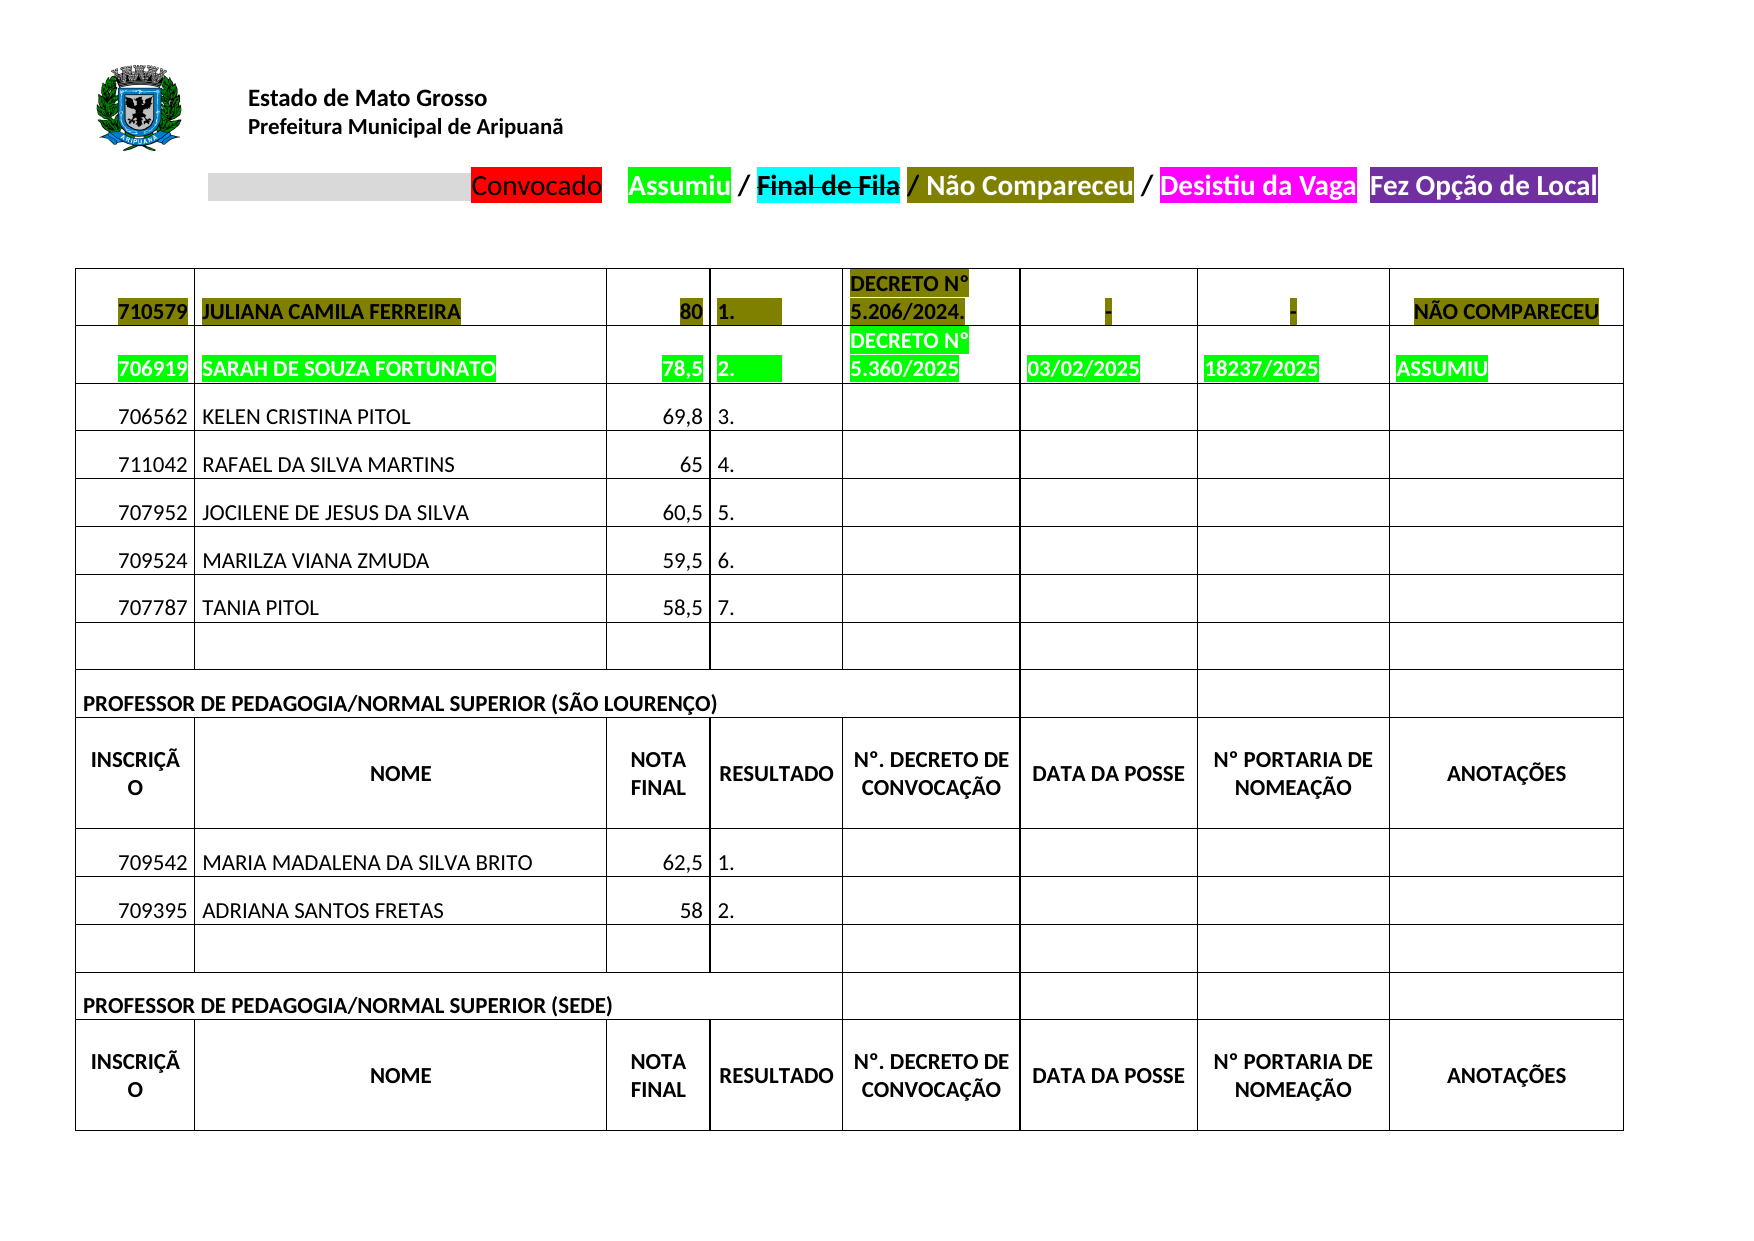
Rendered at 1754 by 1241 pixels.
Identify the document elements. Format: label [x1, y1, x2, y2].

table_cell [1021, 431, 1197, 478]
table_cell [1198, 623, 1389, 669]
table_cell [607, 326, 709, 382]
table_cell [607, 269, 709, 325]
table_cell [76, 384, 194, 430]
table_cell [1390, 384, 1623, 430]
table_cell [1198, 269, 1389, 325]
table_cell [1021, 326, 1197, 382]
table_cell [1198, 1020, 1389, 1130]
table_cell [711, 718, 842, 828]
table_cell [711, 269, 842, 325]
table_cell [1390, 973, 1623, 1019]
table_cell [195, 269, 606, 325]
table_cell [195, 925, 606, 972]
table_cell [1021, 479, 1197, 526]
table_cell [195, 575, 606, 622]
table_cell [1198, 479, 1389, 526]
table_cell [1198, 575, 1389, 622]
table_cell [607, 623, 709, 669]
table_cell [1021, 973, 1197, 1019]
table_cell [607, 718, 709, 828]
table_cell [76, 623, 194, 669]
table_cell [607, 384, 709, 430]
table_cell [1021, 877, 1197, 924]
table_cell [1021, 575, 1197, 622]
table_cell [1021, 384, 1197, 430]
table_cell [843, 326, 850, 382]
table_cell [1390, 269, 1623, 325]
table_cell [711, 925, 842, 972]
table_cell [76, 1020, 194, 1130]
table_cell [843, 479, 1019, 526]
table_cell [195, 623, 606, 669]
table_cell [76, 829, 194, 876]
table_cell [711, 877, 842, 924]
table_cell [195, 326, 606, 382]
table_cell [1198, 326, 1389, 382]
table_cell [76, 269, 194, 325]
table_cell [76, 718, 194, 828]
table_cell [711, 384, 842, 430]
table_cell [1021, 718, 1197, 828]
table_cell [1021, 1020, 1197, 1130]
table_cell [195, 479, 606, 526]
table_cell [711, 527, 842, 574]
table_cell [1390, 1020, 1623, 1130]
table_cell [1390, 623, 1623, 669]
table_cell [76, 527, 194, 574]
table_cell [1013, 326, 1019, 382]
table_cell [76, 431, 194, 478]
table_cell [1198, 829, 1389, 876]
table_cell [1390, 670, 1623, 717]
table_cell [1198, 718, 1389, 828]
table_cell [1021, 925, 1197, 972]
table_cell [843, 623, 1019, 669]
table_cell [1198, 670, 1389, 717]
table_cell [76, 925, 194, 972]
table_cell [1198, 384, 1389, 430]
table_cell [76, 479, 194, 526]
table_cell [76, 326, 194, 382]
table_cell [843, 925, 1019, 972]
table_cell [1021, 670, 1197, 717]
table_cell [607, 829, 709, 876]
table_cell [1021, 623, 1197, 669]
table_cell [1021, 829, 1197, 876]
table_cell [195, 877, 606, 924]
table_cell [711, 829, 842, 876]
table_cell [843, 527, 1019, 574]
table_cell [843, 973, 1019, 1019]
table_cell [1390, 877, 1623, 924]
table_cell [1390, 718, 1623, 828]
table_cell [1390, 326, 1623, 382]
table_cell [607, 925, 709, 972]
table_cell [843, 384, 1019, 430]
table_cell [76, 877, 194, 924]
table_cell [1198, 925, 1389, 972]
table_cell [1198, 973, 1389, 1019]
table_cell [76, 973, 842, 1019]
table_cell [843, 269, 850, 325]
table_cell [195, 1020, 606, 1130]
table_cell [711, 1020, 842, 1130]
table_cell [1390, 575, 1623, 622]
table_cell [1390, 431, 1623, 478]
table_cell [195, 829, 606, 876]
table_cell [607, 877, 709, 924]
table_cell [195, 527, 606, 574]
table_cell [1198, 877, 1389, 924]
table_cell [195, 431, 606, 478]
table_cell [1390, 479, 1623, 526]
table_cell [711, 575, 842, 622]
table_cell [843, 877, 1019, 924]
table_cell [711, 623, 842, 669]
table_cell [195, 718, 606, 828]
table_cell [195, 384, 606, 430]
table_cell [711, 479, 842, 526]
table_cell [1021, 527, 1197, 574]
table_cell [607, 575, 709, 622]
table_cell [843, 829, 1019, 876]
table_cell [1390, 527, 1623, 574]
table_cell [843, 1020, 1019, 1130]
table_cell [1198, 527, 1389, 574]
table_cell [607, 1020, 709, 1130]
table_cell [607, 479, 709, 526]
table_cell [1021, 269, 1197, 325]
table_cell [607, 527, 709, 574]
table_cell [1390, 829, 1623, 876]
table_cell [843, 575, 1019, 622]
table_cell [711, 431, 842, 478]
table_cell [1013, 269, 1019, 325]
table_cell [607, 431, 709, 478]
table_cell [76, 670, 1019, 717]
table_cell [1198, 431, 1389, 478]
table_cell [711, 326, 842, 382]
picture [96, 65, 182, 151]
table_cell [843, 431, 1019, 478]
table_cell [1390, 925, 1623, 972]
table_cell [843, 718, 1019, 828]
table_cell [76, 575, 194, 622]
